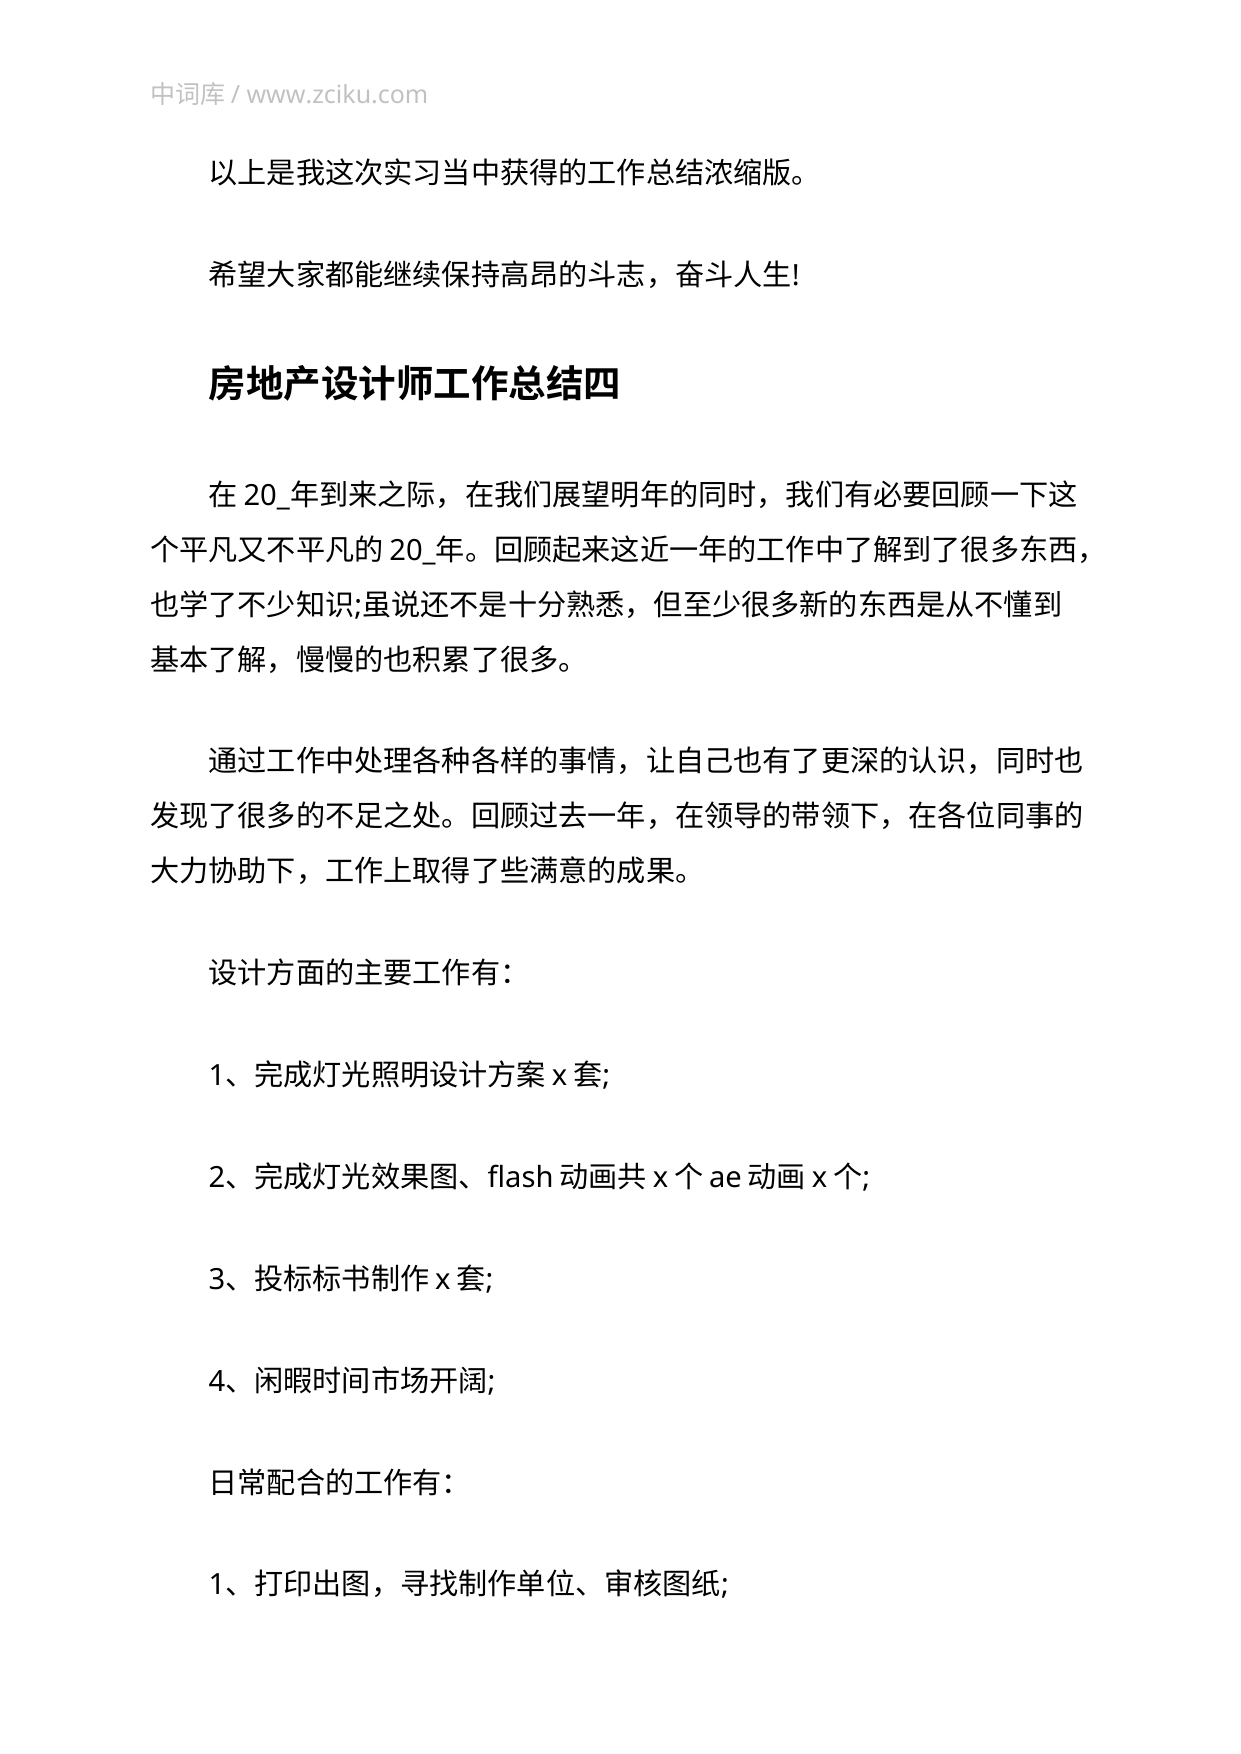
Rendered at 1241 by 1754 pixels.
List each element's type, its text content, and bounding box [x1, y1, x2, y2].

text 以上是我这次实习当中获得的工作总结浓缩版。 [150, 150, 1090, 192]
text 2、完成灯光效果图、flash动画共x个ae动画x个; [150, 1153, 1090, 1196]
text 3、投标标书制作x套; [150, 1255, 1090, 1298]
text 通过工作中处理各种各样的事情，让自己也有了更深的认识，同时也发现了很多的不足之处。回顾过去一年，在领导的带领下，在各位同事的大力协助下，工作上取得了些满意的成果。 [150, 738, 1090, 890]
text 1、打印出图，寻找制作单位、审核图纸; [150, 1561, 1090, 1603]
text 1、完成灯光照明设计方案x套; [150, 1051, 1090, 1094]
text 4、闲暇时间市场开阔; [150, 1357, 1090, 1399]
text 设计方面的主要工作有： [150, 949, 1090, 992]
text 在20_年到来之际，在我们展望明年的同时，我们有必要回顾一下这个平凡又不平凡的20_年。回顾起来这近一年的工作中了解到了很多东西，也学了不少知识;虽说还不是十分熟悉，但至少很多新的东西是从不懂到基本了解，慢慢的也积累了很多。 [150, 471, 1090, 678]
text 房地产设计师工作总结四 [150, 354, 1090, 408]
text 希望大家都能继续保持高昂的斗志，奋斗人生! [150, 252, 1090, 294]
text 日常配合的工作有： [150, 1459, 1090, 1501]
